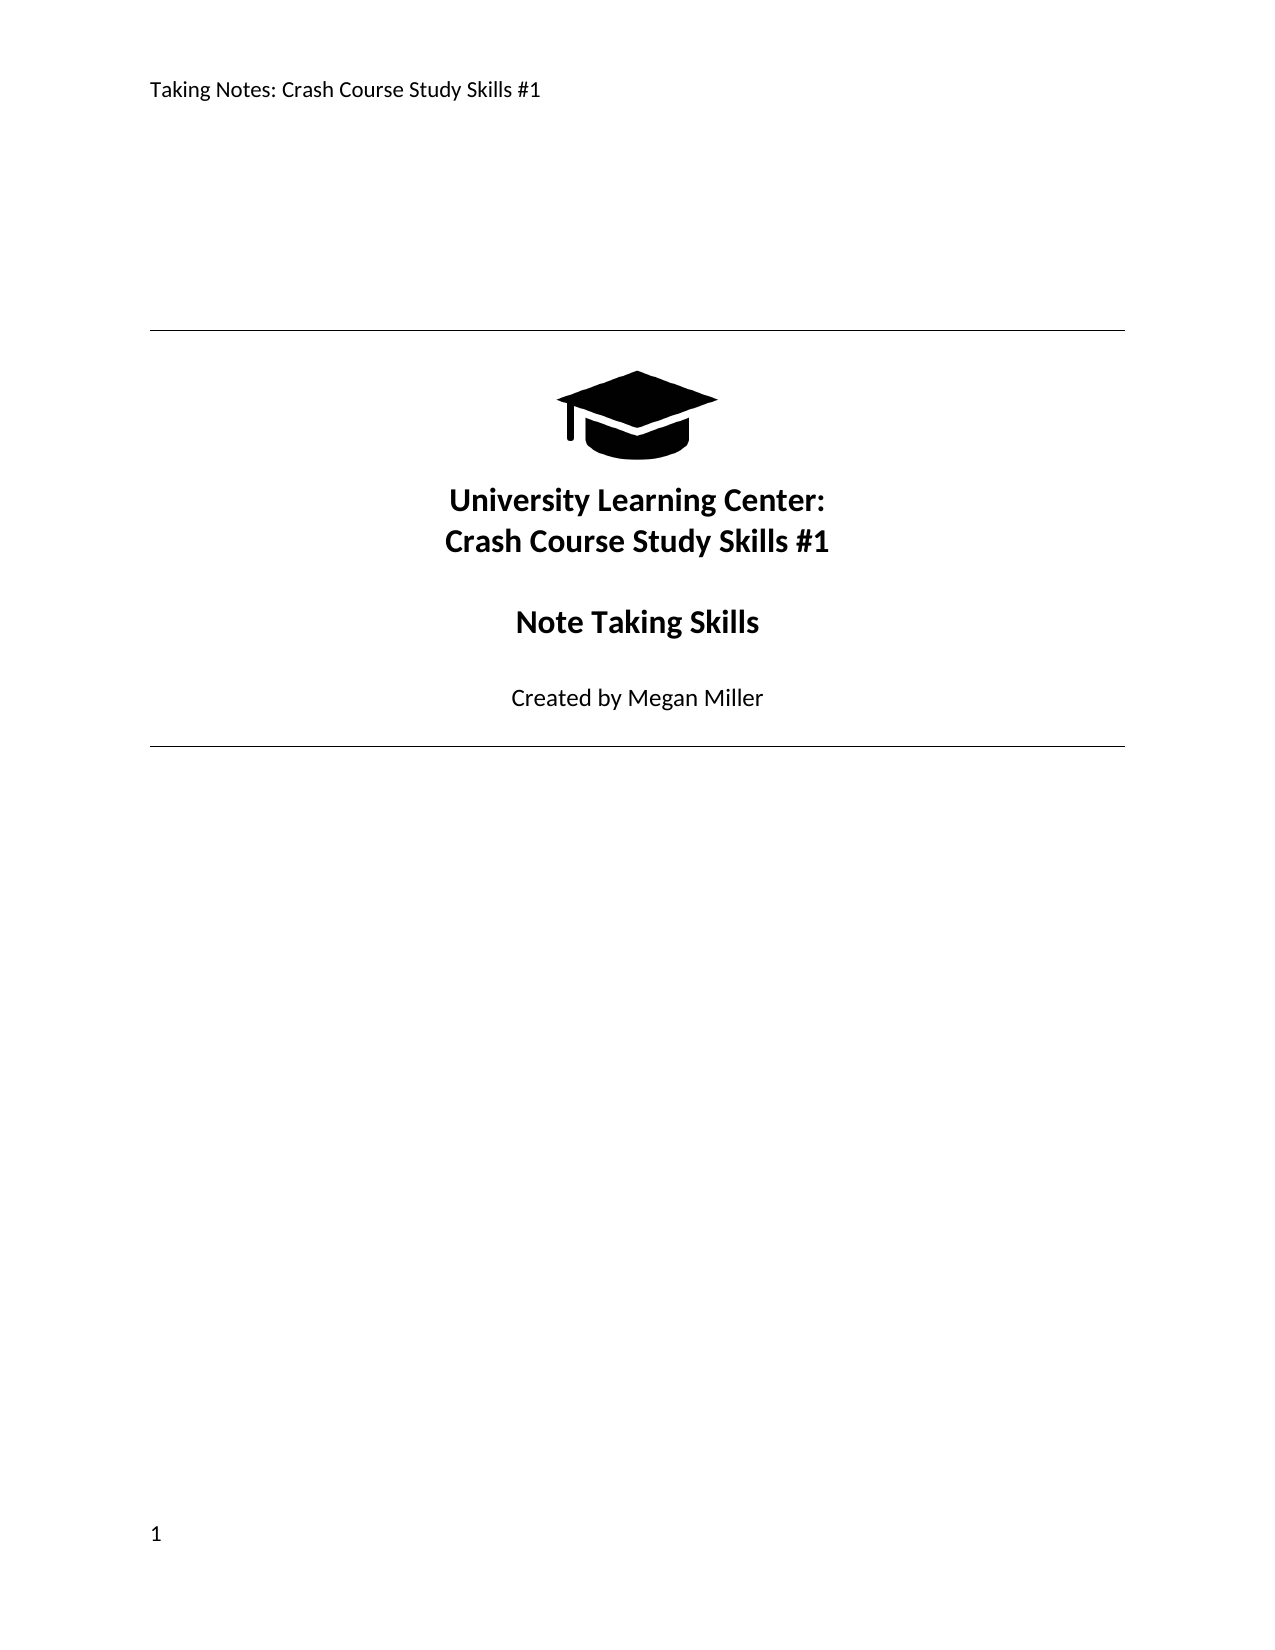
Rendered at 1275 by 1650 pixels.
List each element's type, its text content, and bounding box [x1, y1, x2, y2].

text Note Taking Skills [150, 601, 1125, 642]
picture [548, 326, 726, 504]
text University Learning Center: [150, 479, 1125, 519]
text Created by Megan Miller [150, 682, 1125, 713]
text Crash Course Study Skills #1 [150, 519, 1125, 560]
